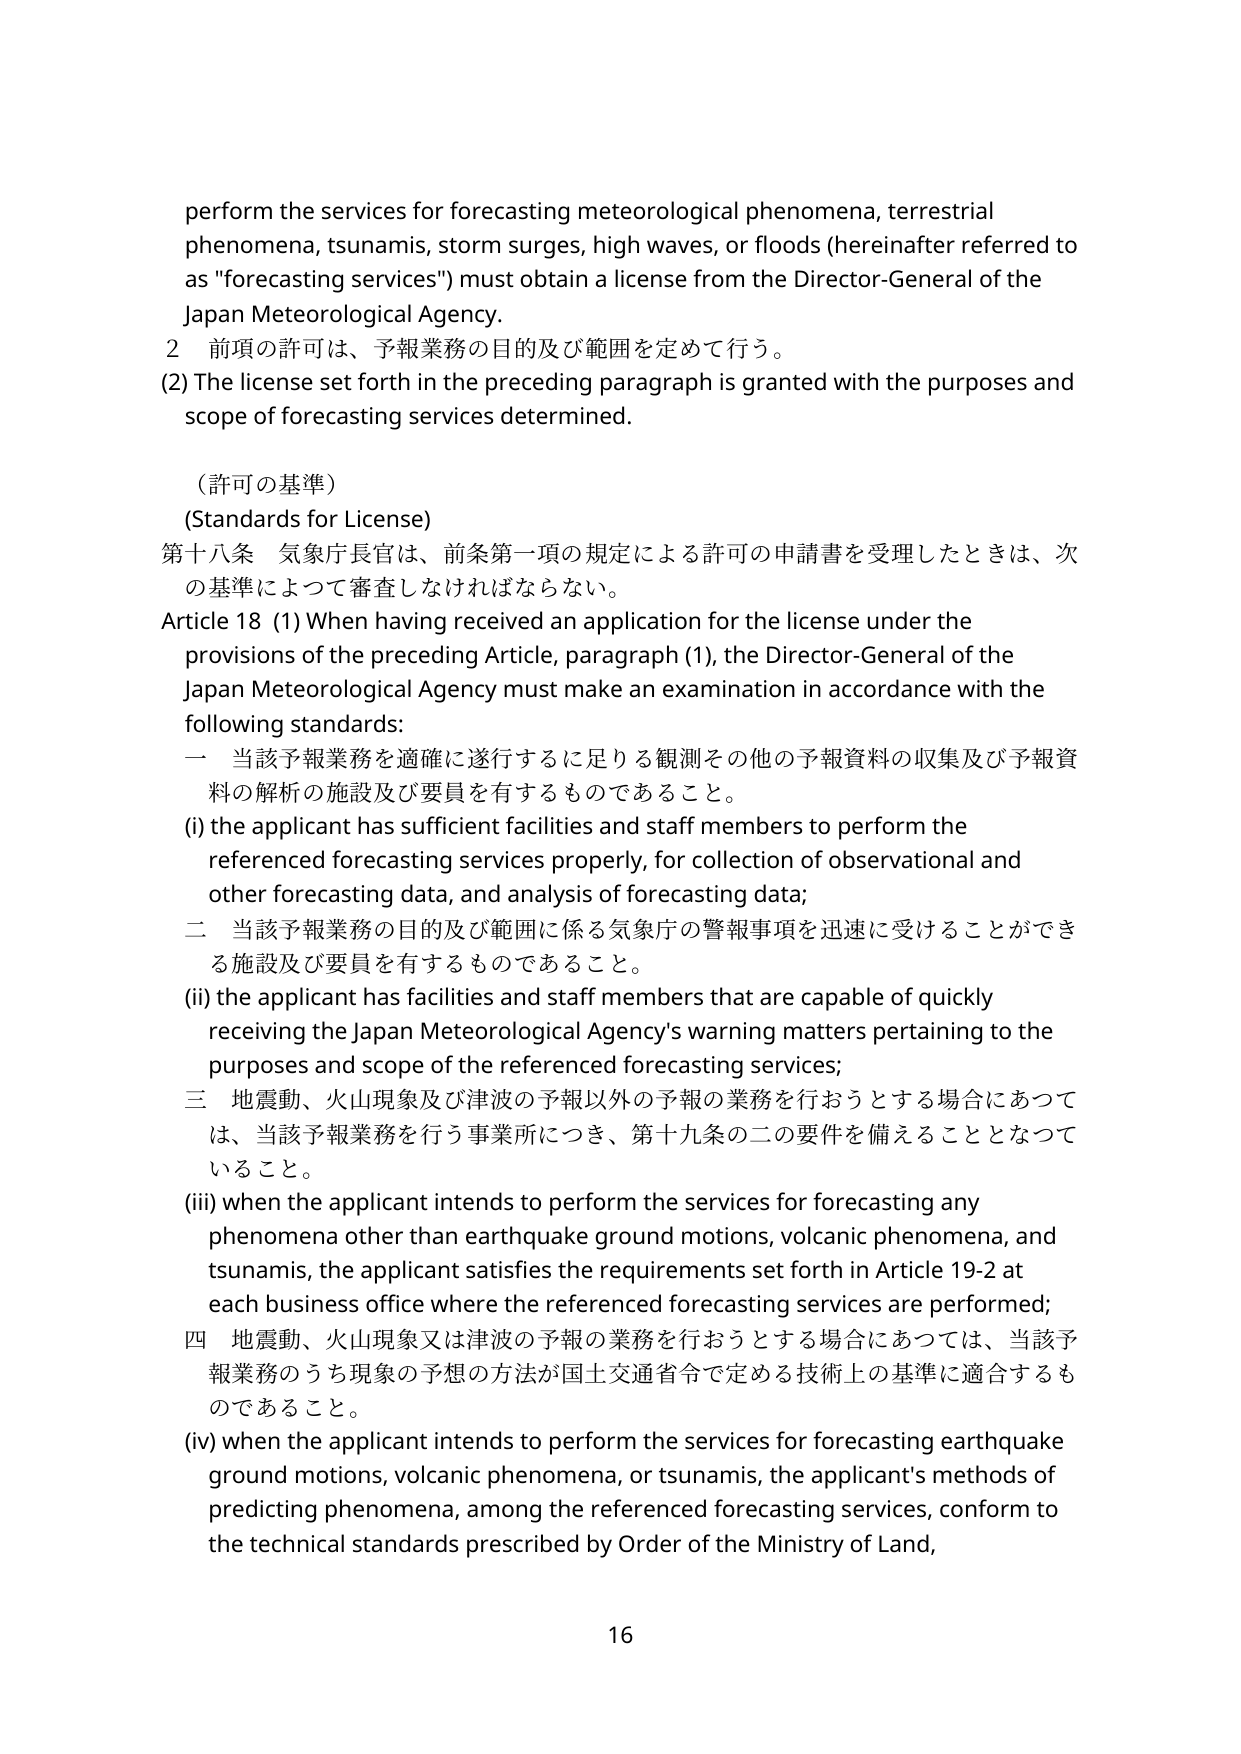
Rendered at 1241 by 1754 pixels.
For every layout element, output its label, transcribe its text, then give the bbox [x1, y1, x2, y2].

text (Standards for License) [184, 501, 1079, 535]
text ２ 前項の許可は、予報業務の目的及び範囲を定めて行う。 [161, 330, 1079, 364]
text 四 地震動、火山現象又は津波の予報の業務を行おうとする場合にあつては、当該予報業務のうち現象の予想の方法が国土交通省令で定める技術上の基準に適合するものであること。 [184, 1321, 1079, 1424]
text (ii) the applicant has facilities and staff members that are capable of quickly receiving the Japan Meteorological Agency's warning matters pertaining to the purposes and scope of the referenced forecasting services; [184, 979, 1079, 1082]
text （許可の基準） [184, 467, 1079, 501]
text (2) The license set forth in the preceding paragraph is granted with the purposes and scope of forecasting services determined. [161, 364, 1079, 433]
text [184, 1424, 1079, 1560]
text 第十八条 気象庁長官は、前条第一項の規定による許可の申請書を受理したときは、次の基準によつて審査しなければならない。 [161, 535, 1079, 604]
text 一 当該予報業務を適確に遂行するに足りる観測その他の予報資料の収集及び予報資料の解析の施設及び要員を有するものであること。 [184, 740, 1079, 809]
text 三 地震動、火山現象及び津波の予報以外の予報の業務を行おうとする場合にあつては、当該予報業務を行う事業所につき、第十九条の二の要件を備えることとなつていること。 [184, 1082, 1079, 1184]
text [161, 194, 1079, 330]
text 二 当該予報業務の目的及び範囲に係る気象庁の警報事項を迅速に受けることができる施設及び要員を有するものであること。 [184, 911, 1079, 979]
text (i) the applicant has sufficient facilities and staff members to perform the referenced forecasting services properly, for collection of observational and other forecasting data, and analysis of forecasting data; [184, 809, 1079, 911]
text Article 18 (1) When having received an application for the license under the provisions of the preceding Article, paragraph (1), the Director-General of the Japan Meteorological Agency must make an examination in accordance with the following standards: [161, 604, 1079, 740]
text (iii) when the applicant intends to perform the services for forecasting any phenomena other than earthquake ground motions, volcanic phenomena, and tsunamis, the applicant satisfies the requirements set forth in Article 19-2 at each business office where the referenced forecasting services are performed; [184, 1184, 1079, 1321]
